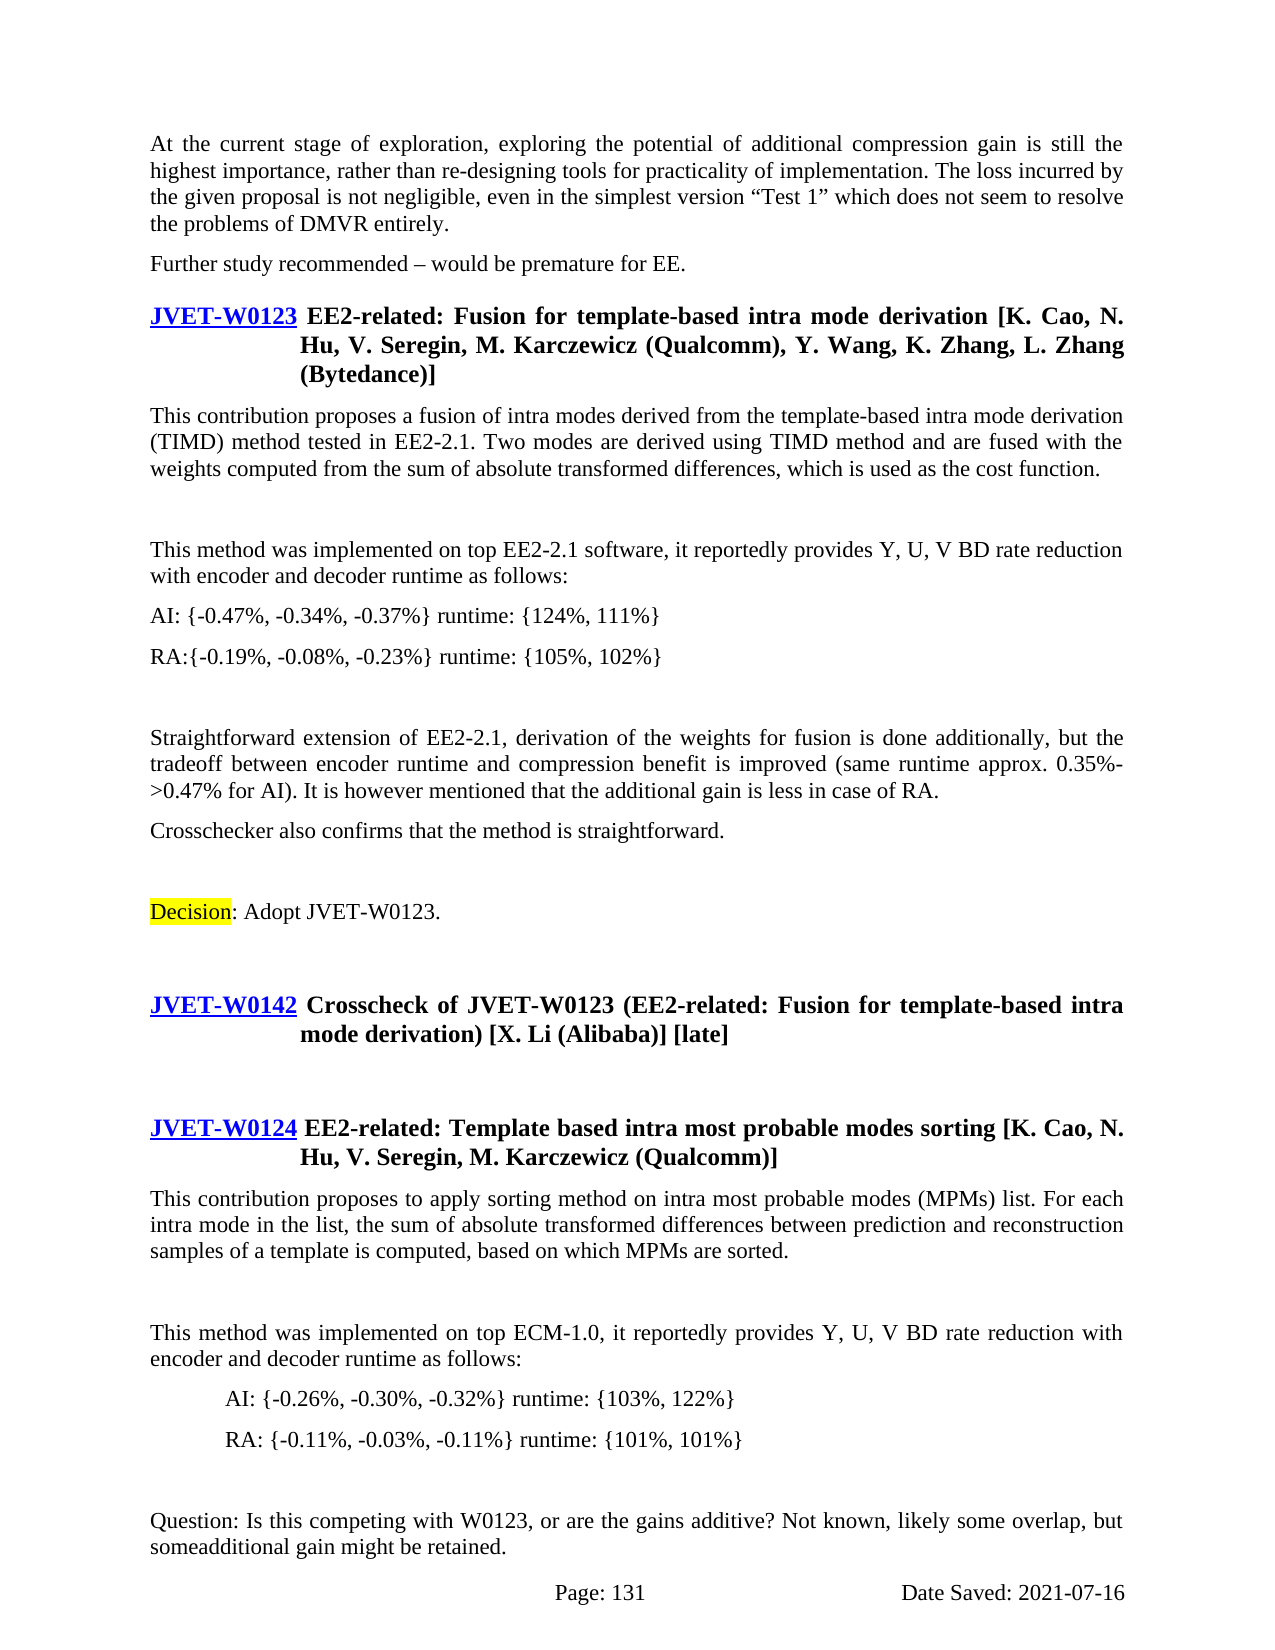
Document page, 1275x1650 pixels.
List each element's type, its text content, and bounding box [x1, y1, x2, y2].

subtitle JVET-W0124 EE2-related: Template based intra most probable modes sorting [K. Cao, N. Hu, V. Seregin, M. Karczewicz (Qualcomm)] [150, 1113, 1125, 1171]
subtitle JVET-W0142 Crosscheck of JVET-W0123 (EE2-related: Fusion for template-based intra mode derivation) [X. Li (Alibaba)] [late] [150, 990, 1125, 1048]
text Decision: Adopt JVET-W0123. [231, 898, 1125, 925]
text RA:{-0.19%, -0.08%, -0.23%} runtime: {105%, 102%} [150, 643, 1125, 669]
text This contribution proposes a fusion of intra modes derived from the template-based intra mode derivation (TIMD) method tested in EE2-2.1. Two modes are derived using TIMD method and are fused with the weights computed from the sum of absolute transformed differences, which is used as the cost function. [150, 402, 1125, 481]
text Question: Is this competing with W0123, or are the gains additive? Not known, likely some overlap, but someadditional gain might be retained. [150, 1507, 1125, 1560]
text Further study recommended – would be premature for EE. [150, 250, 1125, 276]
text Straightforward extension of EE2-2.1, derivation of the weights for fusion is done additionally, but the tradeoff between encoder runtime and compression benefit is improved (same runtime approx. 0.35%->0.47% for AI). It is however mentioned that the additional gain is less in case of RA. [150, 724, 1125, 803]
text This contribution proposes to apply sorting method on intra most probable modes (MPMs) list. For each intra mode in the list, the sum of absolute transformed differences between prediction and reconstruction samples of a template is computed, based on which MPMs are sorted. [150, 1185, 1125, 1264]
text RA: {-0.11%, -0.03%, -0.11%} runtime: {101%, 101%} [225, 1426, 1125, 1452]
text This method was implemented on top EE2-2.1 software, it reportedly provides Y, U, V BD rate reduction with encoder and decoder runtime as follows: [150, 536, 1125, 588]
text AI: {-0.26%, -0.30%, -0.32%} runtime: {103%, 122%} [225, 1386, 1125, 1412]
text AI: {-0.47%, -0.34%, -0.37%} runtime: {124%, 111%} [150, 602, 1125, 629]
text At the current stage of exploration, exploring the potential of additional compression gain is still the highest importance, rather than re-designing tools for practicality of implementation. The loss incurred by the given proposal is not negligible, even in the simplest version “Test 1” which does not seem to resolve the problems of DMVR entirely. [150, 131, 1125, 236]
text This method was implemented on top ECM-1.0, it reportedly provides Y, U, V BD rate reduction with encoder and decoder runtime as follows: [150, 1319, 1125, 1371]
text Crosschecker also confirms that the method is straightforward. [150, 817, 1125, 844]
subtitle JVET-W0123 EE2-related: Fusion for template-based intra mode derivation [K. Cao, N. Hu, V. Seregin, M. Karczewicz (Qualcomm), Y. Wang, K. Zhang, L. Zhang (Bytedance)] [150, 301, 1125, 388]
